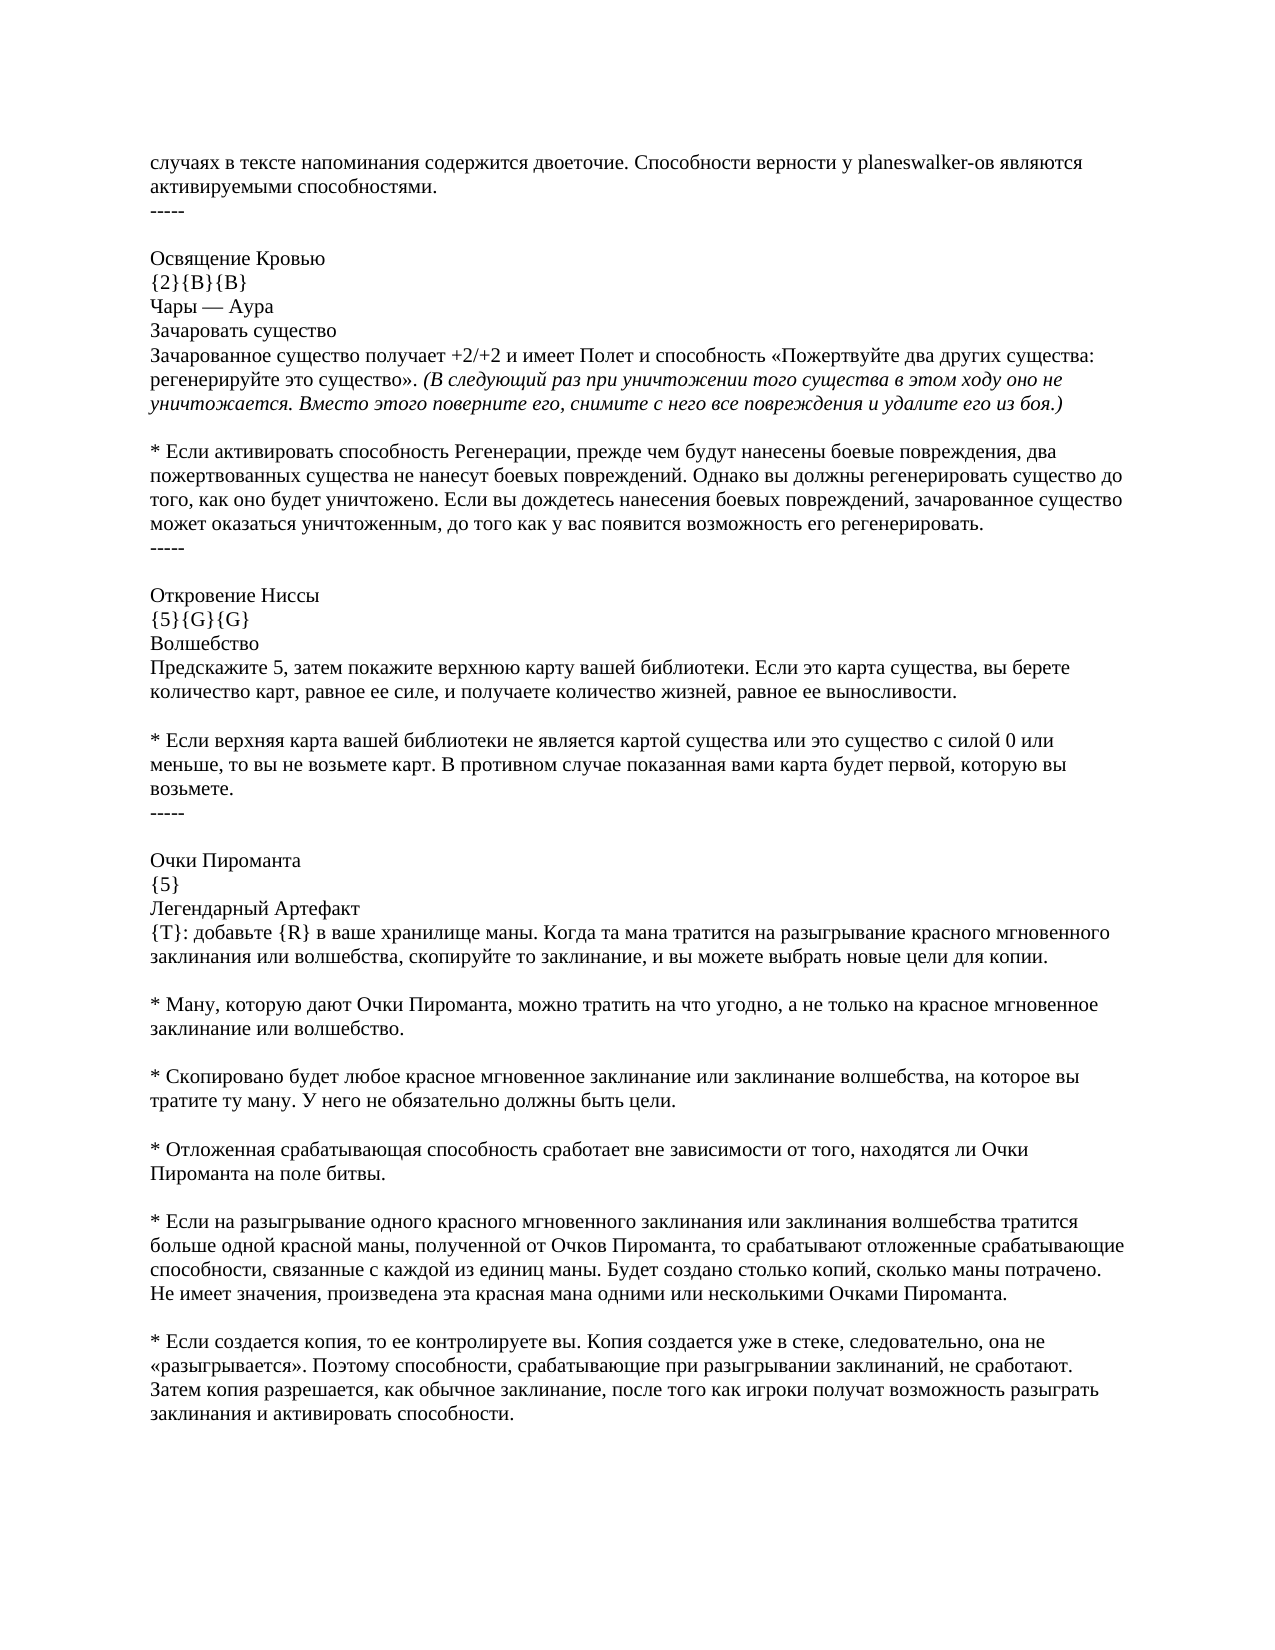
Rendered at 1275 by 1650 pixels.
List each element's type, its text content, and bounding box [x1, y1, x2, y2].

text Волшебство [150, 631, 1125, 655]
text Зачарованное существо получает +2/+2 и имеет Полет и способность «Пожертвуйте два других существа: регенерируйте это существо». (В следующий раз при уничтожении того существа в этом ходу оно не уничтожается. Вместо этого поверните его, снимите с него все повреждения и удалите его из боя.) [150, 342, 1125, 415]
text {5} [150, 872, 1125, 896]
text ----- [150, 535, 1125, 559]
text ----- [150, 800, 1125, 824]
text * Если активировать способность Регенерации, прежде чем будут нанесены боевые повреждения, два пожертвованных существа не нанесут боевых повреждений. Однако вы должны регенерировать существо до того, как оно будет уничтожено. Если вы дождетесь нанесения боевых повреждений, зачарованное существо может оказаться уничтоженным, до того как у вас появится возможность его регенерировать. [150, 439, 1125, 535]
text Легендарный Артефакт [150, 896, 1125, 920]
text * Если создается копия, то ее контролируете вы. Копия создается уже в стеке, следовательно, она не «разыгрывается». Поэтому способности, срабатывающие при разыгрывании заклинаний, не сработают. Затем копия разрешается, как обычное заклинание, после того как игроки получат возможность разыграть заклинания и активировать способности. [150, 1329, 1125, 1425]
text Откровение Ниссы [150, 583, 1125, 607]
text Зачаровать существо [150, 318, 1125, 342]
text Очки Пироманта [150, 848, 1125, 872]
text {2}{B}{B} [150, 270, 1125, 294]
text * Если на разыгрывание одного красного мгновенного заклинания или заклинания волшебства тратится больше одной красной маны, полученной от Очков Пироманта, то срабатывают отложенные срабатывающие способности, связанные с каждой из единиц маны. Будет создано столько копий, сколько маны потрачено. Не имеет значения, произведена эта красная мана одними или несколькими Очками Пироманта. [150, 1209, 1125, 1305]
text * Скопировано будет любое красное мгновенное заклинание или заклинание волшебства, на которое вы тратите ту ману. У него не обязательно должны быть цели. [150, 1064, 1125, 1112]
text * Ману, которую дают Очки Пироманта, можно тратить на что угодно, а не только на красное мгновенное заклинание или волшебство. [150, 992, 1125, 1040]
text * Если верхняя карта вашей библиотеки не является картой существа или это существо с силой 0 или меньше, то вы не возьмете карт. В противном случае показанная вами карта будет первой, которую вы возьмете. [150, 727, 1125, 800]
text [150, 150, 1125, 198]
text Освящение Кровью [150, 246, 1125, 270]
text {5}{G}{G} [150, 607, 1125, 631]
text ----- [150, 198, 1125, 222]
text Предскажите 5, затем покажите верхнюю карту вашей библиотеки. Если это карта существа, вы берете количество карт, равное ее силе, и получаете количество жизней, равное ее выносливости. [150, 655, 1125, 703]
text Чары — Аура [150, 294, 1125, 318]
text * Отложенная срабатывающая способность сработает вне зависимости от того, находятся ли Очки Пироманта на поле битвы. [150, 1137, 1125, 1185]
text {T}: добавьте {R} в ваше хранилище маны. Когда та мана тратится на разыгрывание красного мгновенного заклинания или волшебства, скопируйте то заклинание, и вы можете выбрать новые цели для копии. [150, 920, 1125, 968]
